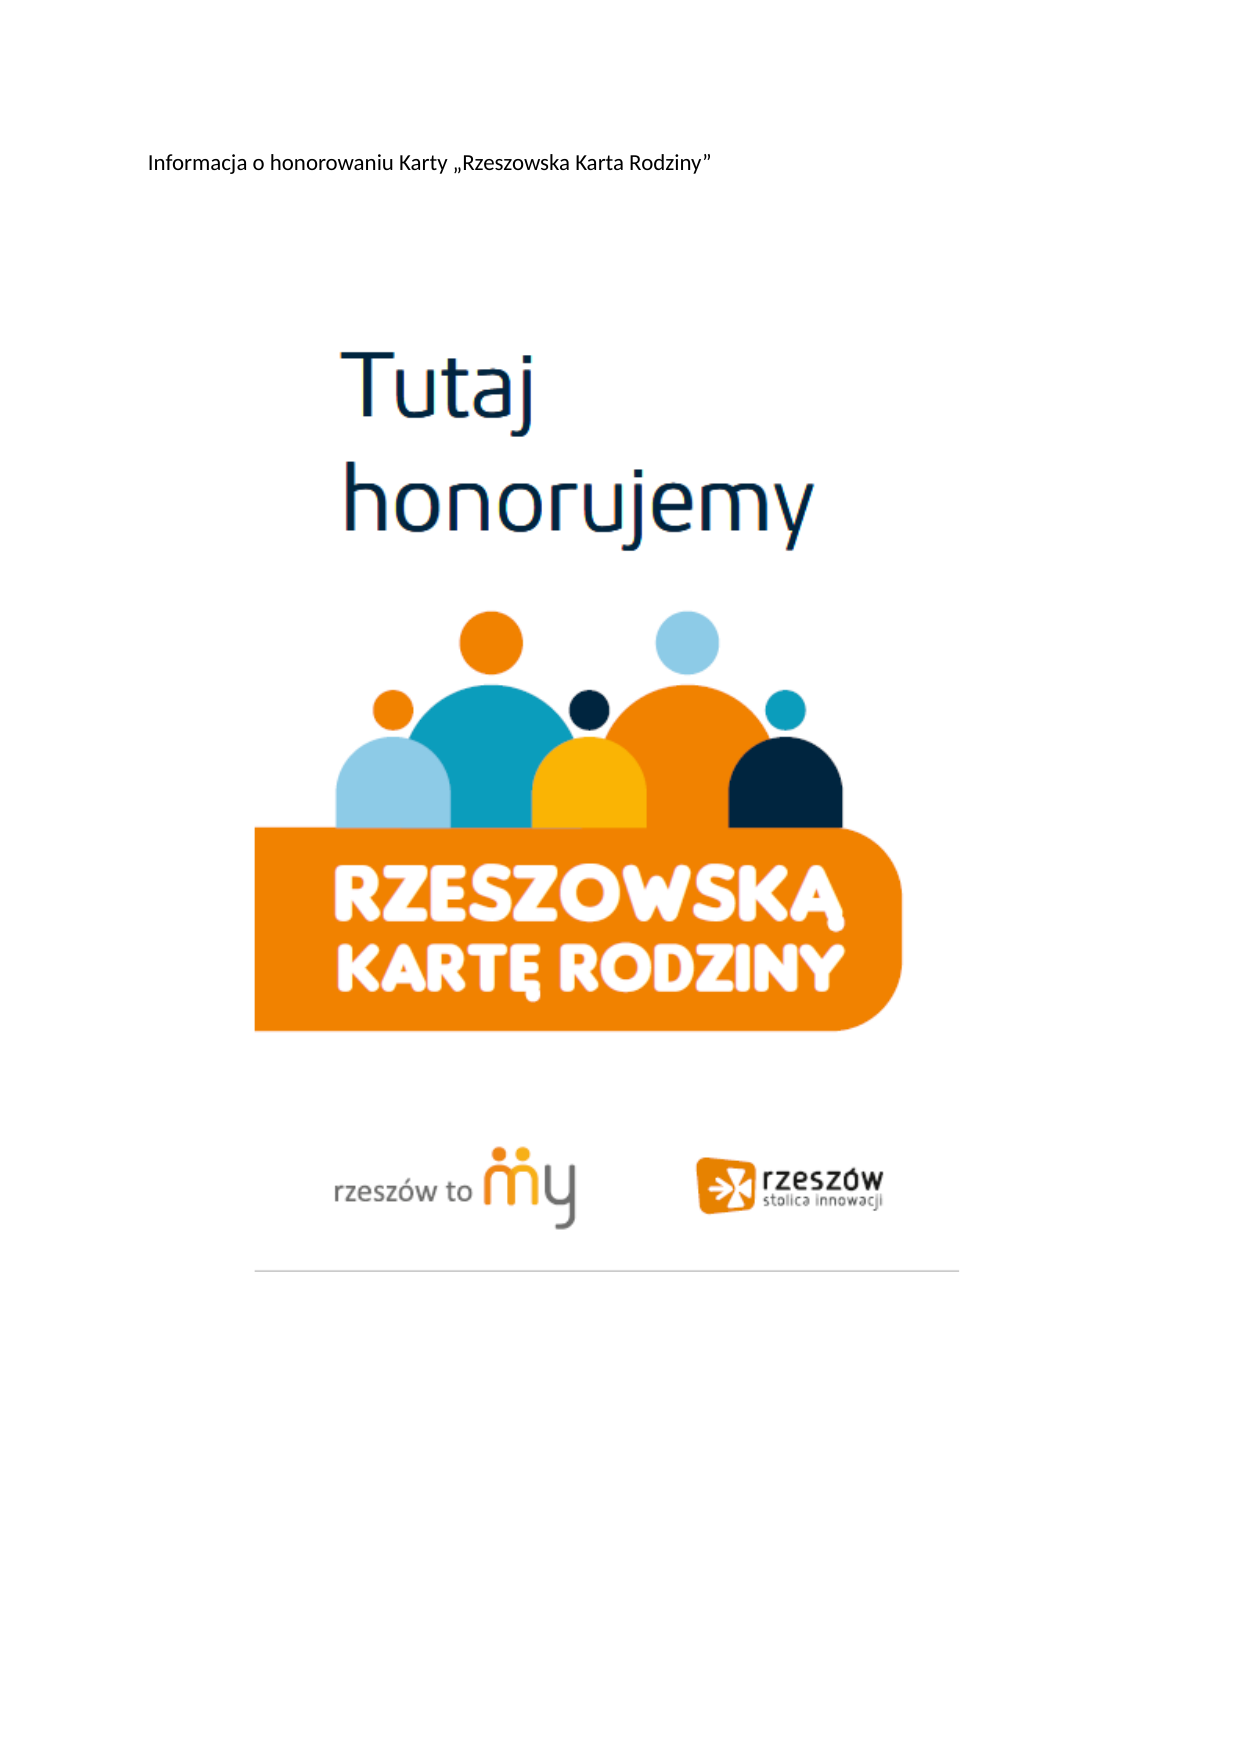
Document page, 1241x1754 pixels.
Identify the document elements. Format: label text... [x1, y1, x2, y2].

text Informacja o honorowaniu Karty „Rzeszowska Karta Rodziny” [148, 148, 1093, 176]
picture [254, 268, 960, 1272]
